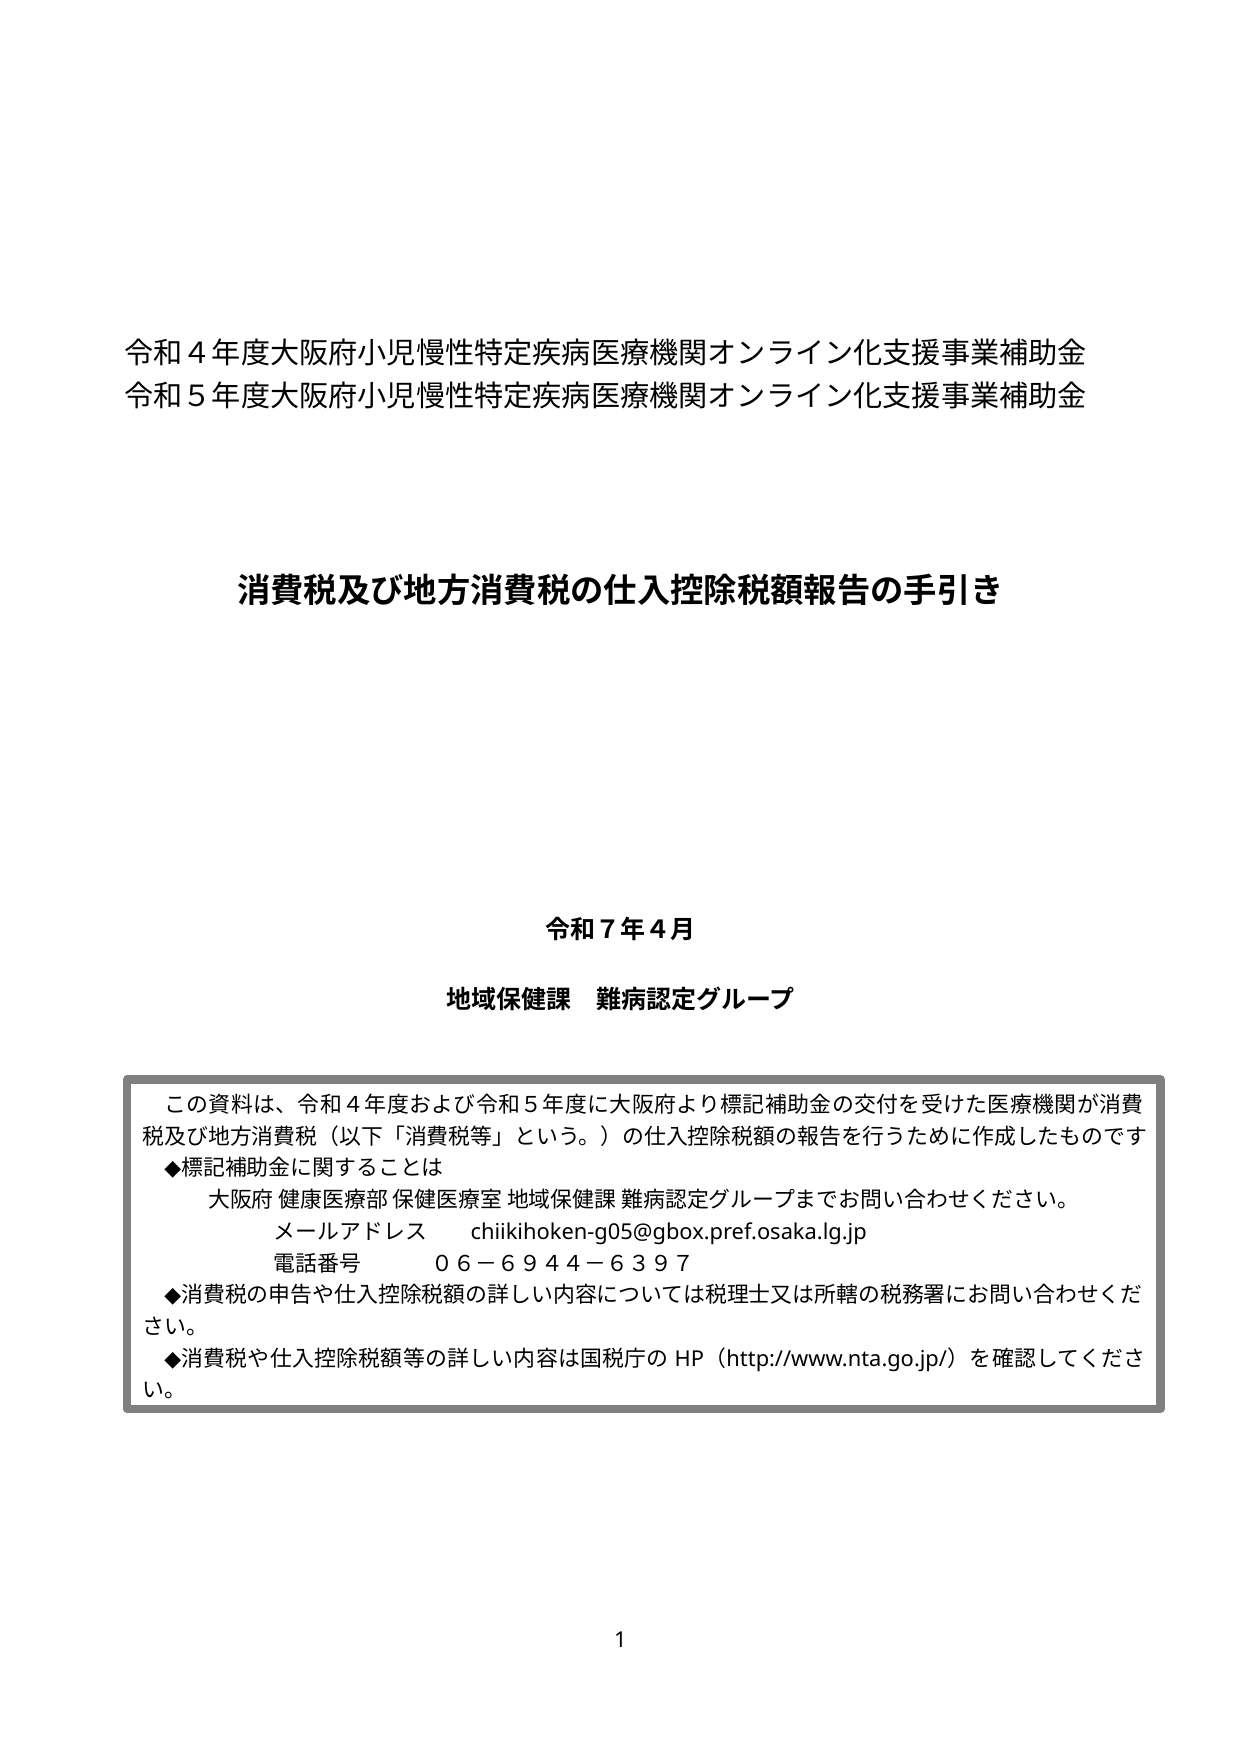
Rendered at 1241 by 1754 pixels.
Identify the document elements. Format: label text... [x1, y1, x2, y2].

text 地域保健課 難病認定グループ [124, 980, 1116, 1016]
text 令和４年度大阪府小児慢性特定疾病医療機関オンライン化支援事業補助金 [124, 330, 1116, 372]
text 令和５年度大阪府小児慢性特定疾病医療機関オンライン化支援事業補助金 [124, 372, 1116, 414]
text 消費税及び地方消費税の仕入控除税額報告の手引き [124, 563, 1116, 612]
text 令和７年４月 [124, 909, 1116, 946]
